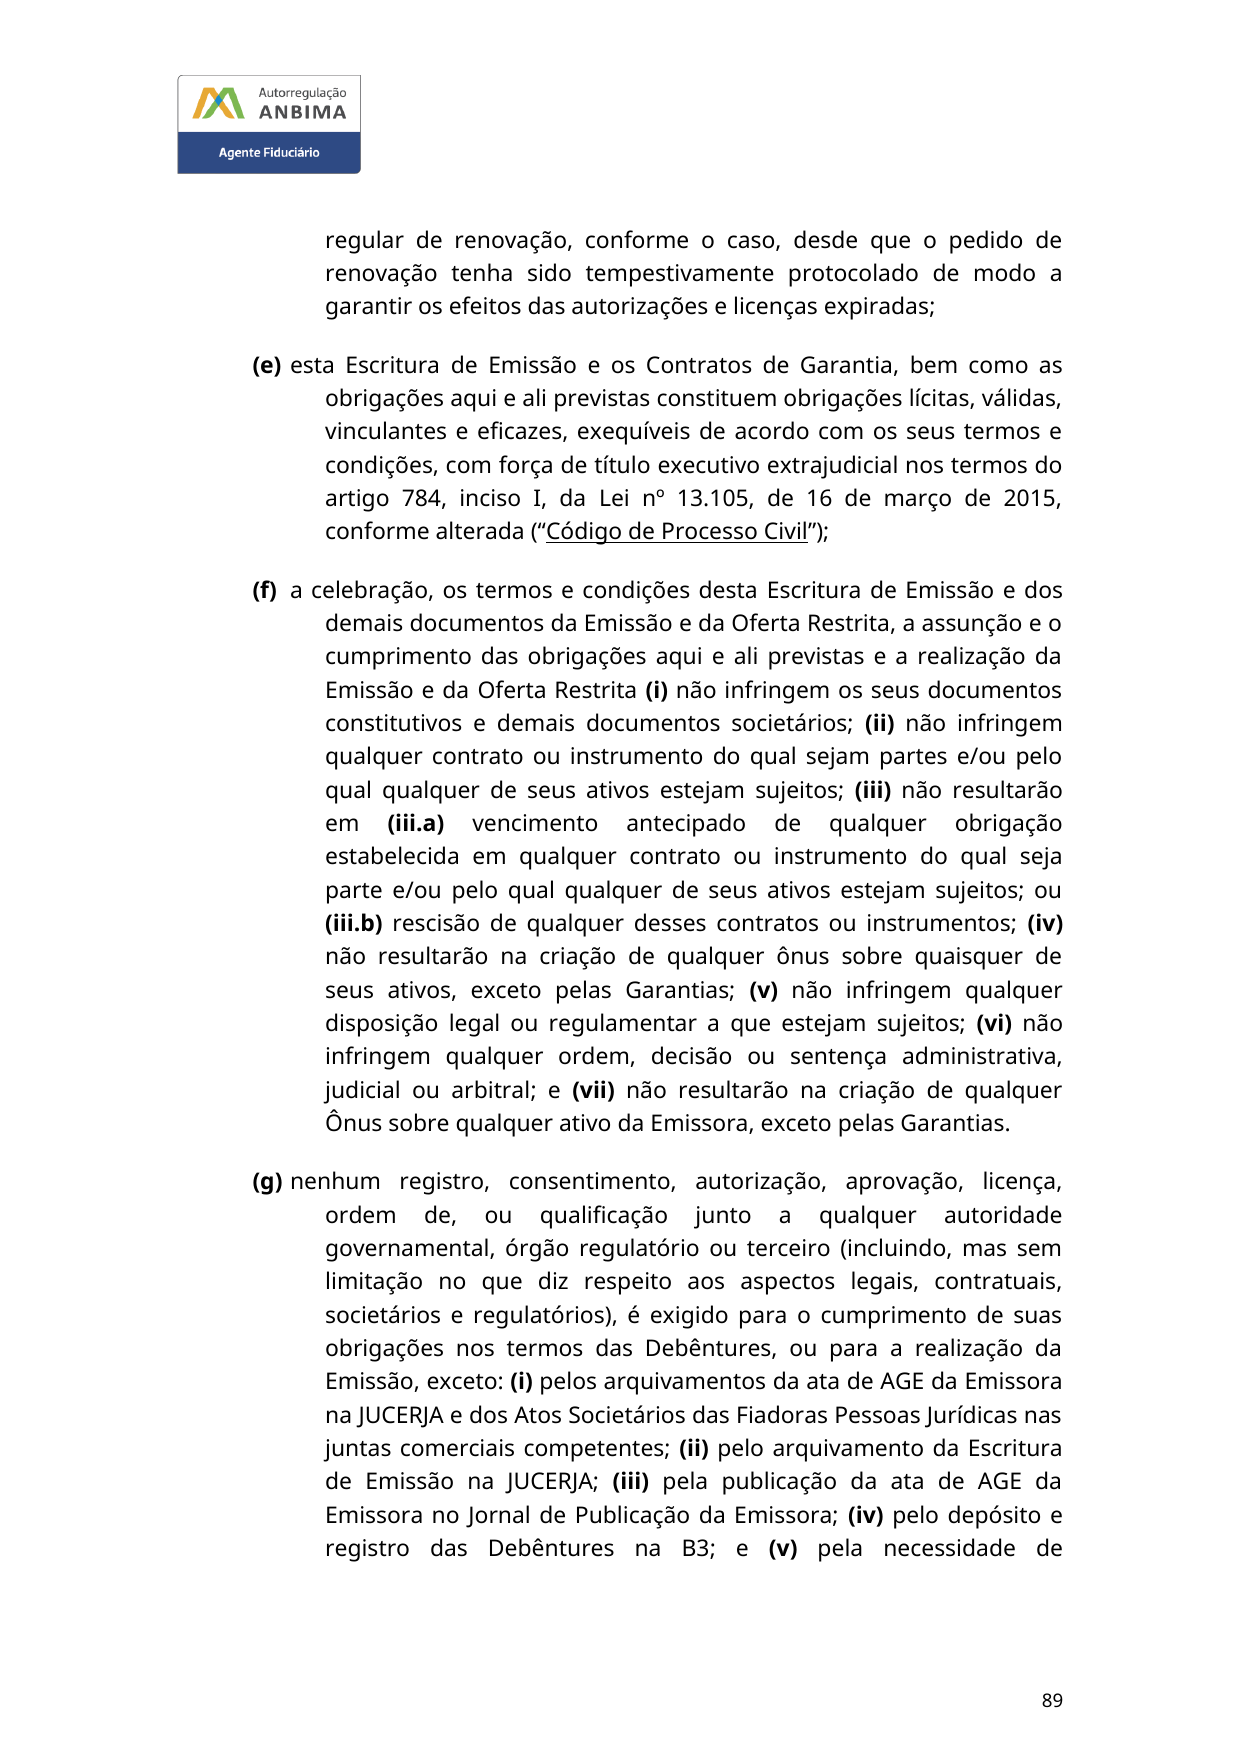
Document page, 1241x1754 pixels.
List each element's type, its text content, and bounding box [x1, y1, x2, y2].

picture [177, 75, 361, 174]
list a celebração, os termos e condições desta Escritura de Emissão e dos demais documentos da Emissão e da Oferta Restrita, a assunção e o cumprimento das obrigações aqui e ali previstas e a realização da Emissão e da Oferta Restrita (i) não infringem os seus documentos constitutivos e demais documentos societários; (ii) não infringem qualquer contrato ou instrumento do qual sejam partes e/ou pelo qual qualquer de seus ativos estejam sujeitos; (iii) não resultarão em (iii.a) vencimento antecipado de qualquer obrigação estabelecida em qualquer contrato ou instrumento do qual seja parte e/ou pelo qual qualquer de seus ativos estejam sujeitos; ou (iii.b) rescisão de qualquer desses contratos ou instrumentos; (iv) não resultarão na criação de qualquer ônus sobre quaisquer de seus ativos, exceto pelas Garantias; (v) não infringem qualquer disposição legal ou regulamentar a que estejam sujeitos; (vi) não infringem qualquer ordem, decisão ou sentença administrativa, judicial ou arbitral; e (vii) não resultarão na criação de qualquer Ônus sobre qualquer ativo da Emissora, exceto pelas Garantias. [252, 572, 1063, 1138]
list esta Escritura de Emissão e os Contratos de Garantia, bem como as obrigações aqui e ali previstas constituem obrigações lícitas, válidas, vinculantes e eficazes, exequíveis de acordo com os seus termos e condições, com força de título executivo extrajudicial nos termos do artigo 784, inciso I, da Lei nº 13.105, de 16 de março de 2015, conforme alterada (“Código de Processo Civil”); [252, 347, 1063, 547]
